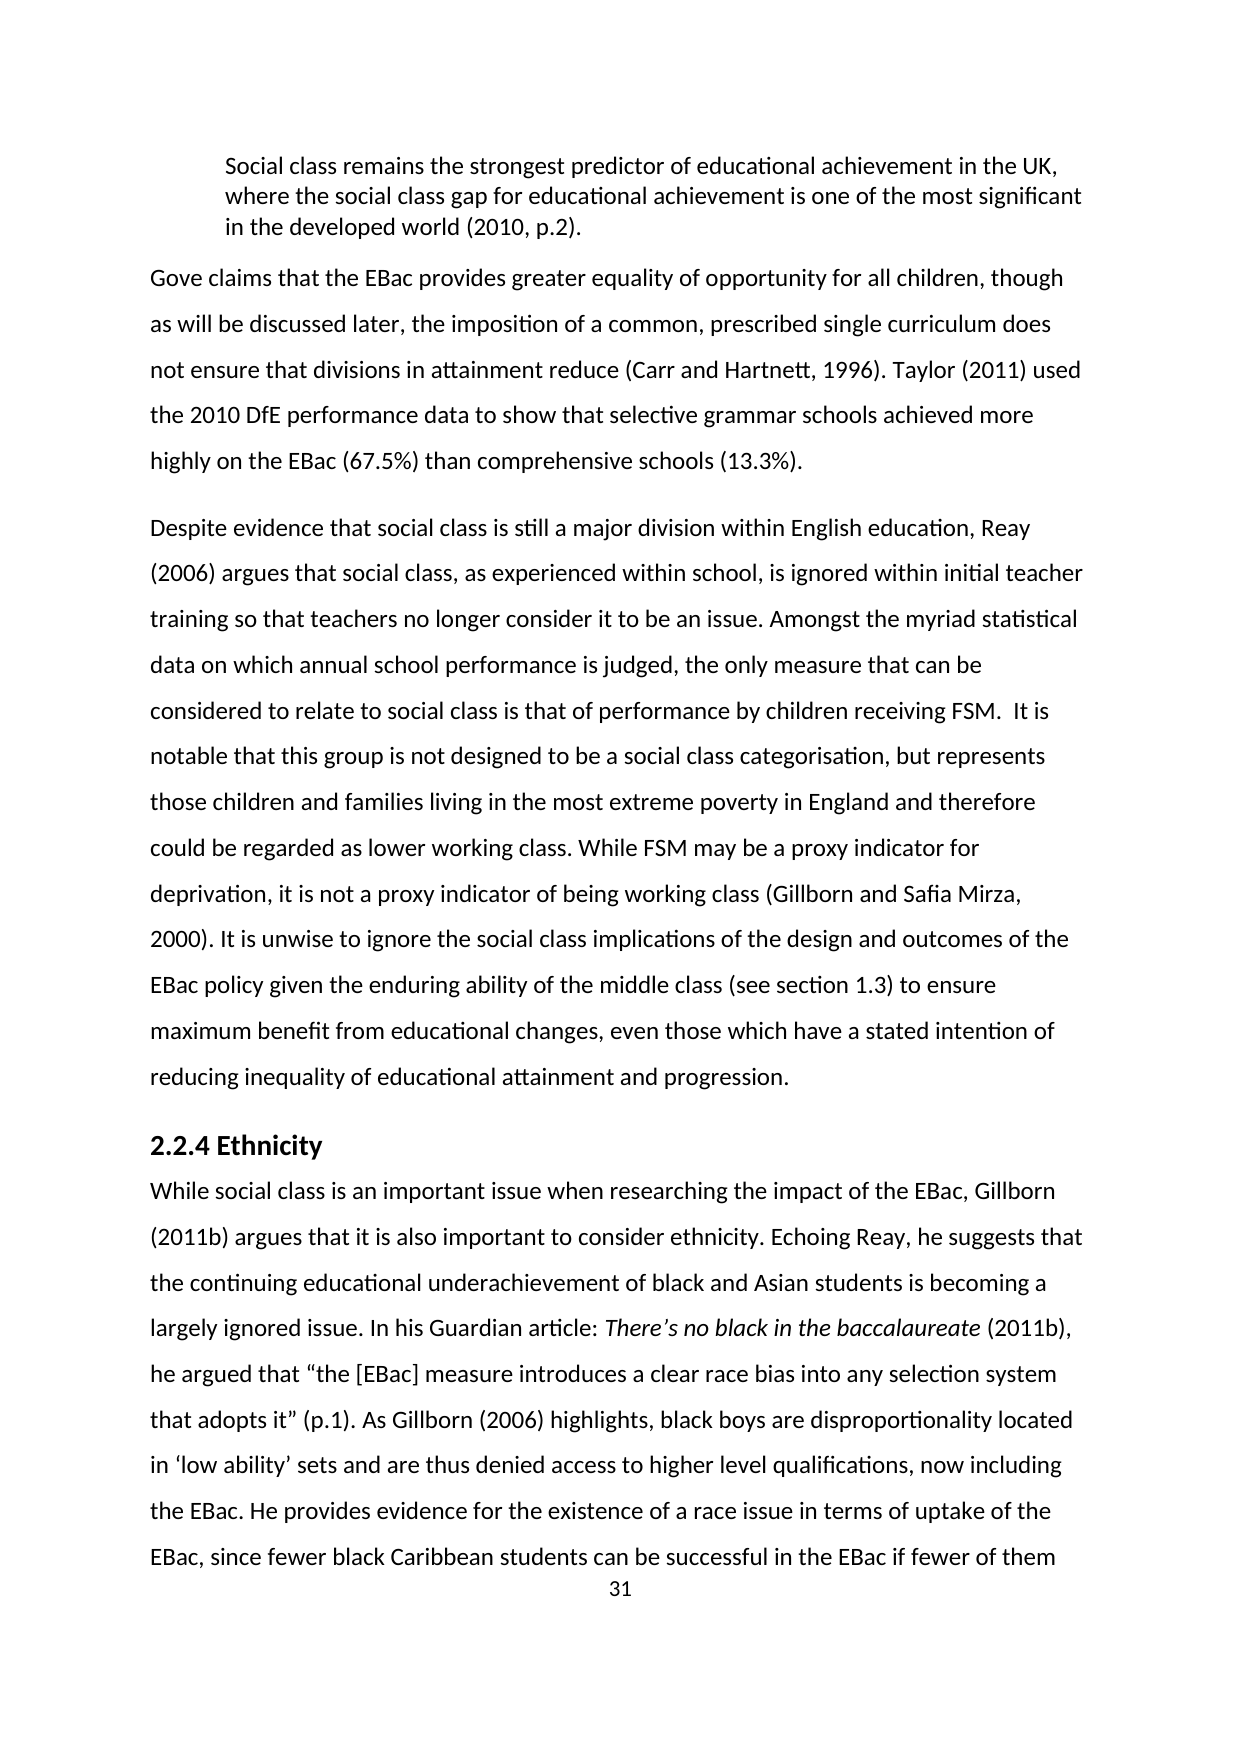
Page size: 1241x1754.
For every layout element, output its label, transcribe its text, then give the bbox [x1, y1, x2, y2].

text Despite evidence that social class is still a major division within English education, Reay (2006) argues that social class, as experienced within school, is ignored within initial teacher training so that teachers no longer consider it to be an issue. Amongst the myriad statistical data on which annual school performance is judged, the only measure that can be considered to relate to social class is that of performance by children receiving FSM. It is notable that this group is not designed to be a social class categorisation, but represents those children and families living in the most extreme poverty in England and therefore could be regarded as lower working class. While FSM may be a proxy indicator for deprivation, it is not a proxy indicator of being working class (Gillborn and Safia Mirza, 2000). It is unwise to ignore the social class implications of the design and outcomes of the EBac policy given the enduring ability of the middle class (see section 1.3) to ensure maximum benefit from educational changes, even those which have a stated intention of reducing inequality of educational attainment and progression. [150, 512, 1090, 1091]
text Social class remains the strongest predictor of educational achievement in the UK, where the social class gap for educational achievement is one of the most significant in the developed world (2010, p.2). [225, 150, 1090, 242]
text Gove claims that the EBac provides greater equality of opportunity for all children, though as will be discussed later, the imposition of a common, prescribed single curriculum does not ensure that divisions in attainment reduce (Carr and Hartnett, 1996). Taylor (2011) used the 2010 DfE performance data to show that selective grammar schools achieved more highly on the EBac (67.5%) than comprehensive schools (13.3%). [150, 262, 1090, 476]
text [150, 1175, 1090, 1572]
subtitle 2.2.4 Ethnicity [150, 1127, 1090, 1163]
